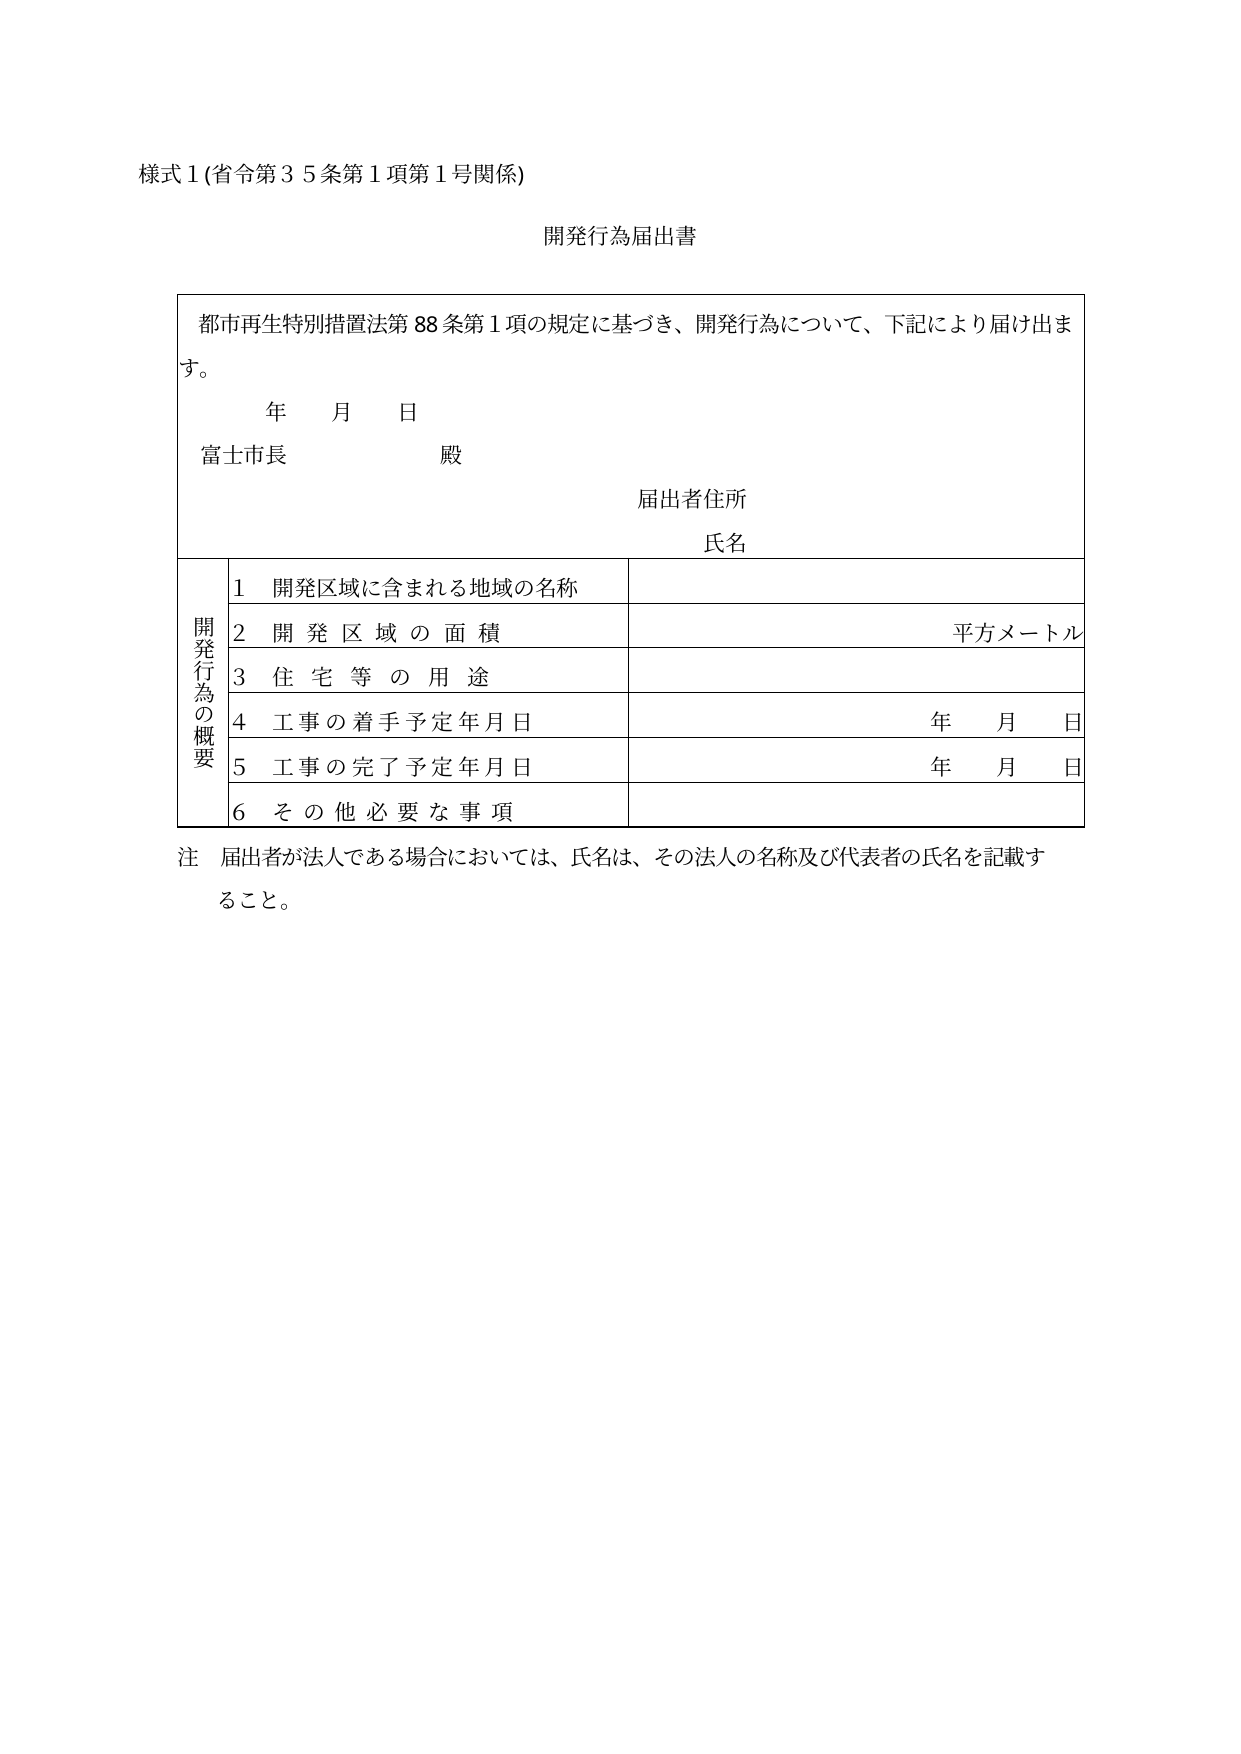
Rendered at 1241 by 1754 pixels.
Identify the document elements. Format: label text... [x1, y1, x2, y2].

table_cell ４ 工事の着手予定年月日 [229, 693, 628, 737]
table_cell [629, 783, 1084, 826]
table_cell ２ 開発区域の面積 [229, 604, 628, 647]
table_cell 年 月 日 [629, 738, 1084, 782]
table_cell ６ その他必要な事項 [229, 783, 628, 826]
text 注 届出者が法人である場合においては、氏名は、その法人の名称及び代表者の氏名を記載すること。 [177, 828, 1063, 915]
table_cell 開発行為の概要 [178, 559, 228, 826]
table_cell ３ 住宅等の用途 [229, 648, 628, 692]
table_cell １ 開発区域に含まれる地域の名称 [229, 559, 628, 602]
table_cell 年 月 日 [629, 693, 1084, 737]
table_cell [629, 648, 1084, 692]
text 開発行為届出書 [177, 207, 1063, 250]
table_cell [629, 559, 1084, 602]
table_header 都市再生特別措置法第88条第１項の規定に基づき、開発行為について、下記により届け出ます。 年 月 日 富士市長 殿 届出者住所 氏名 [178, 295, 1084, 558]
table_cell 平方メートル [629, 604, 1084, 647]
table_cell ５ 工事の完了予定年月日 [229, 738, 628, 782]
